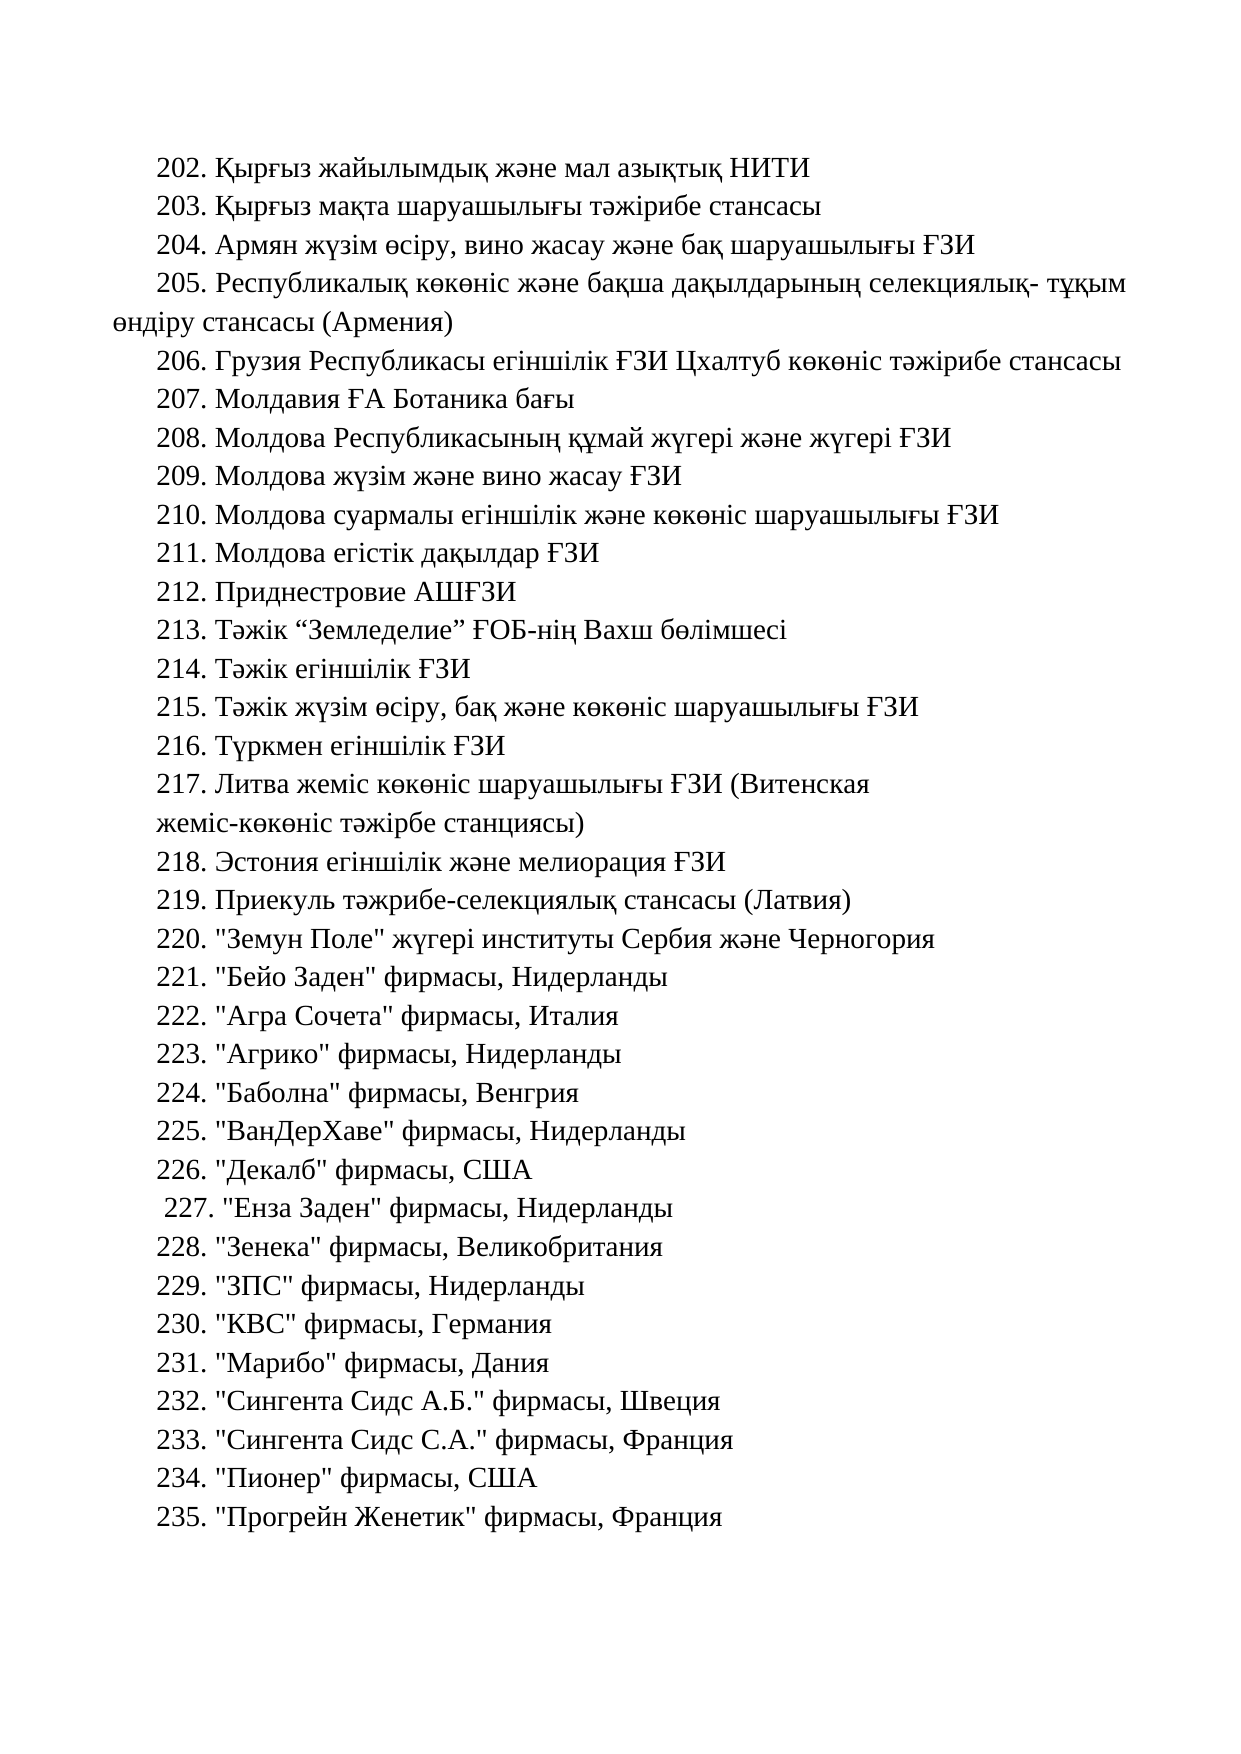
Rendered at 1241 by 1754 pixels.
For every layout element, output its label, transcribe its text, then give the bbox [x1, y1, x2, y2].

text 223. "Агрико" фирмасы, Нидерланды [112, 1036, 1128, 1070]
text 228. "Зенека" фирмасы, Великобритания [112, 1229, 1128, 1263]
text 213. Тәжік “Земледелие” ҒОБ-нің Вахш бөлімшесі [112, 612, 1128, 646]
text 227. "Енза Заден" фирмасы, Нидерланды [112, 1191, 1128, 1224]
text 208. Молдова Республикасының құмай жүгері және жүгері ҒЗИ [112, 420, 1128, 453]
text 235. "Прогрейн Женетик" фирмасы, Франция [112, 1499, 1128, 1532]
text 203. Қырғыз мақта шаруашылығы тәжірибе стансасы [112, 188, 1128, 222]
text 233. "Сингента Сидс С.А." фирмасы, Франция [112, 1422, 1128, 1455]
text 231. "Марибо" фирмасы, Дания [112, 1345, 1128, 1378]
text 202. Қырғыз жайылымдық және мал азықтық НИТИ [112, 150, 1128, 183]
text 212. Приднестровие АШҒЗИ [112, 574, 1128, 607]
text 210. Молдова суармалы егіншілік және көкөніс шаруашылығы ҒЗИ [112, 497, 1128, 530]
text 219. Приекуль тәжрибе-селекциялық стансасы (Латвия) [112, 882, 1128, 916]
text 217. Литва жеміс көкөніс шаруашылығы ҒЗИ (Витенская [112, 767, 1128, 800]
text 232. "Сингента Сидс А.Б." фирмасы, Швеция [112, 1383, 1128, 1417]
text 224. "Баболна" фирмасы, Венгрия [112, 1075, 1128, 1108]
text 206. Грузия Республикасы егіншілік ҒЗИ Цхалтуб көкөніс тәжірибе стансасы [112, 343, 1128, 376]
text 229. "ЗПС" фирмасы, Нидерланды [112, 1268, 1128, 1301]
text 234. "Пионер" фирмасы, США [112, 1460, 1128, 1494]
text жеміс-көкөніс тәжірбе станциясы) [112, 805, 1128, 839]
text 220. "Земун Поле" жүгері институты Сербия және Черногория [112, 921, 1128, 954]
text 216. Түркмен егіншілік ҒЗИ [112, 728, 1128, 762]
text 207. Молдавия ҒА Ботаника бағы [112, 381, 1128, 415]
text 218. Эстония егіншілік және мелиорация ҒЗИ [112, 844, 1128, 877]
text 226. "Декалб" фирмасы, США [112, 1152, 1128, 1186]
text 221. "Бейо Заден" фирмасы, Нидерланды [112, 959, 1128, 993]
text 209. Молдова жүзім және вино жасау ҒЗИ [112, 458, 1128, 492]
text 205. Республикалық көкөніс және бақша дақылдарының селекциялық- тұқым өндіру стансасы (Армения) [112, 266, 1128, 338]
text 215. Тәжік жүзім өсіру, бақ және көкөніс шаруашылығы ҒЗИ [112, 689, 1128, 723]
text 222. "Агра Сочета" фирмасы, Италия [112, 998, 1128, 1031]
text 211. Молдова егістік дақылдар ҒЗИ [112, 535, 1128, 569]
text 214. Тәжік егіншілік ҒЗИ [112, 651, 1128, 684]
text 225. "ВанДерХаве" фирмасы, Нидерланды [112, 1113, 1128, 1147]
text 230. "КВС" фирмасы, Германия [112, 1306, 1128, 1340]
text 204. Армян жүзім өсіру, вино жасау және бақ шаруашылығы ҒЗИ [112, 227, 1128, 261]
